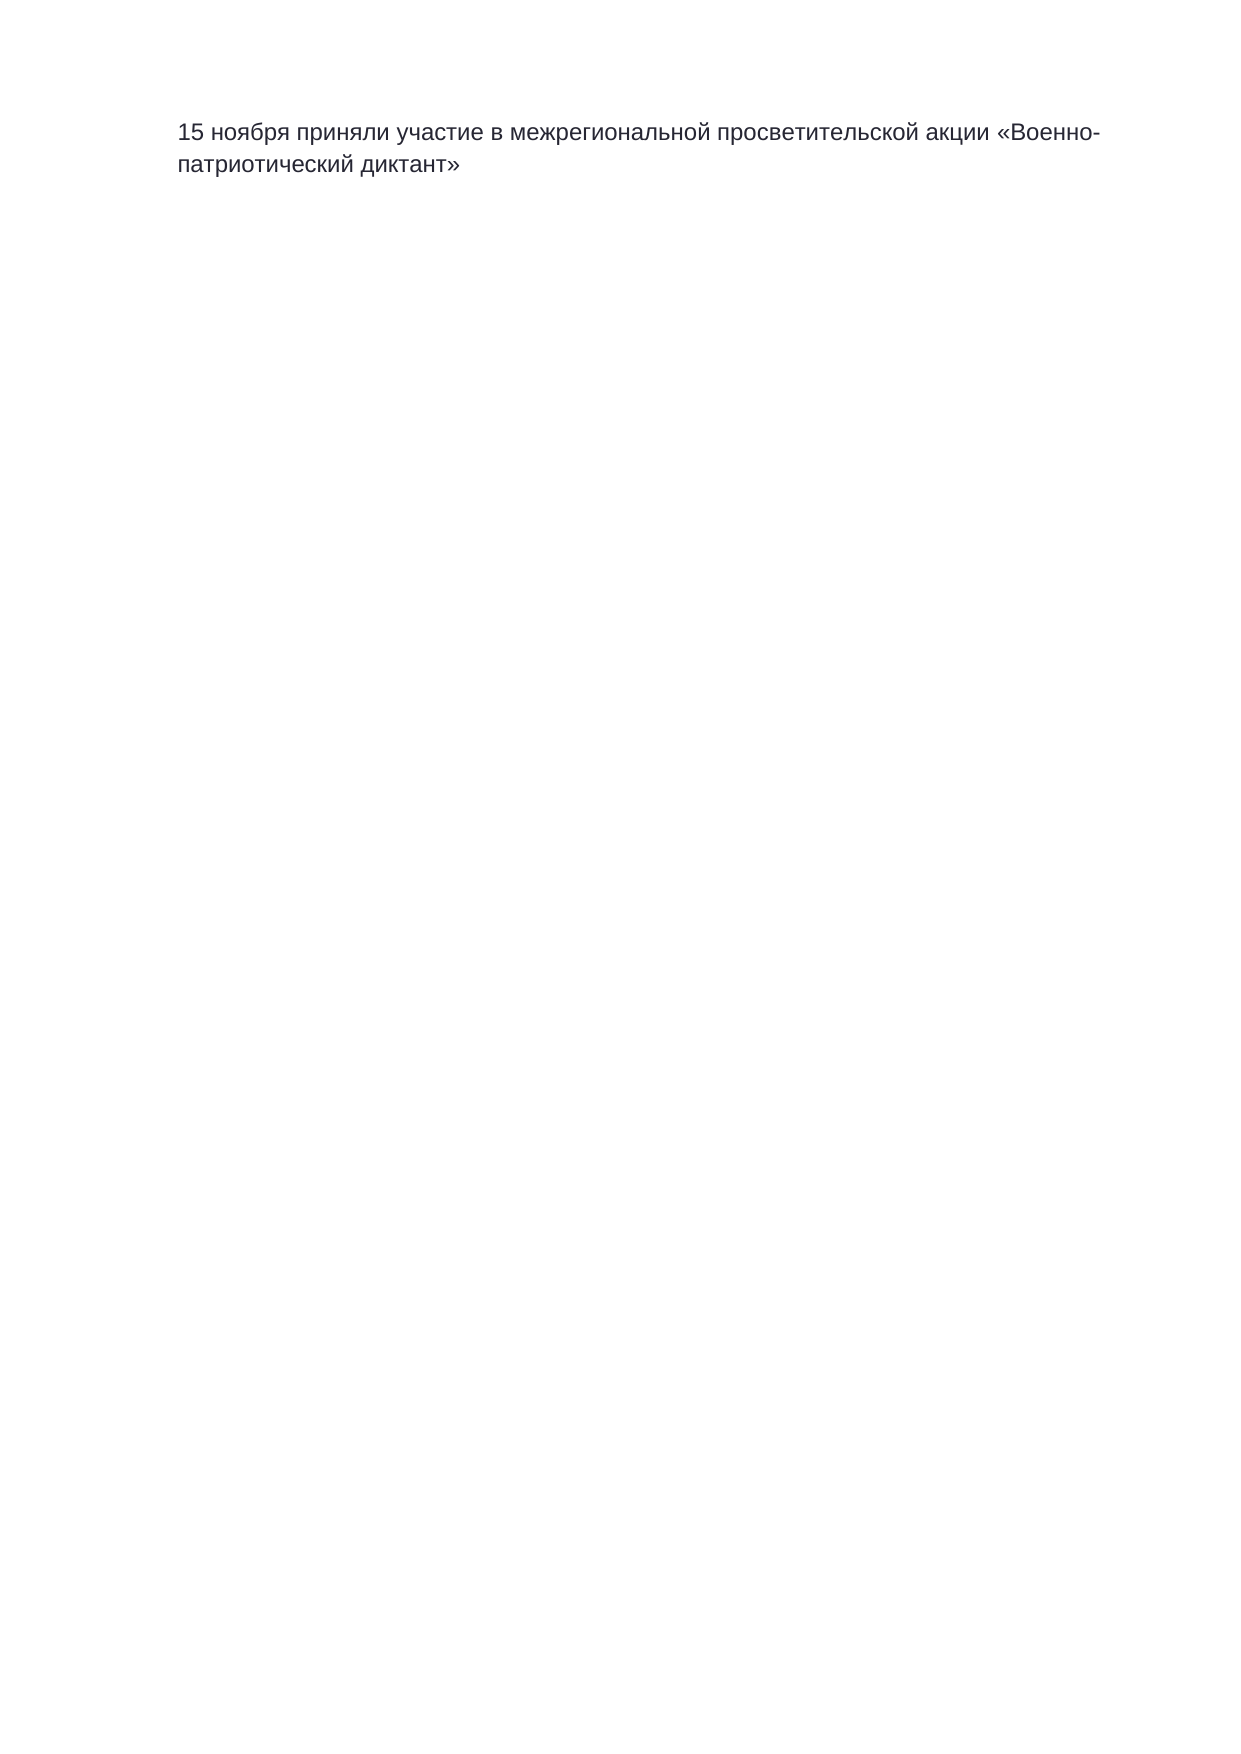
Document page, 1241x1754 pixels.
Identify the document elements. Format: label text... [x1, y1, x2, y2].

text 15 ноября приняли участие в межрегиональной просветительской акции «Военно-патриотический диктант» [177, 118, 1152, 177]
